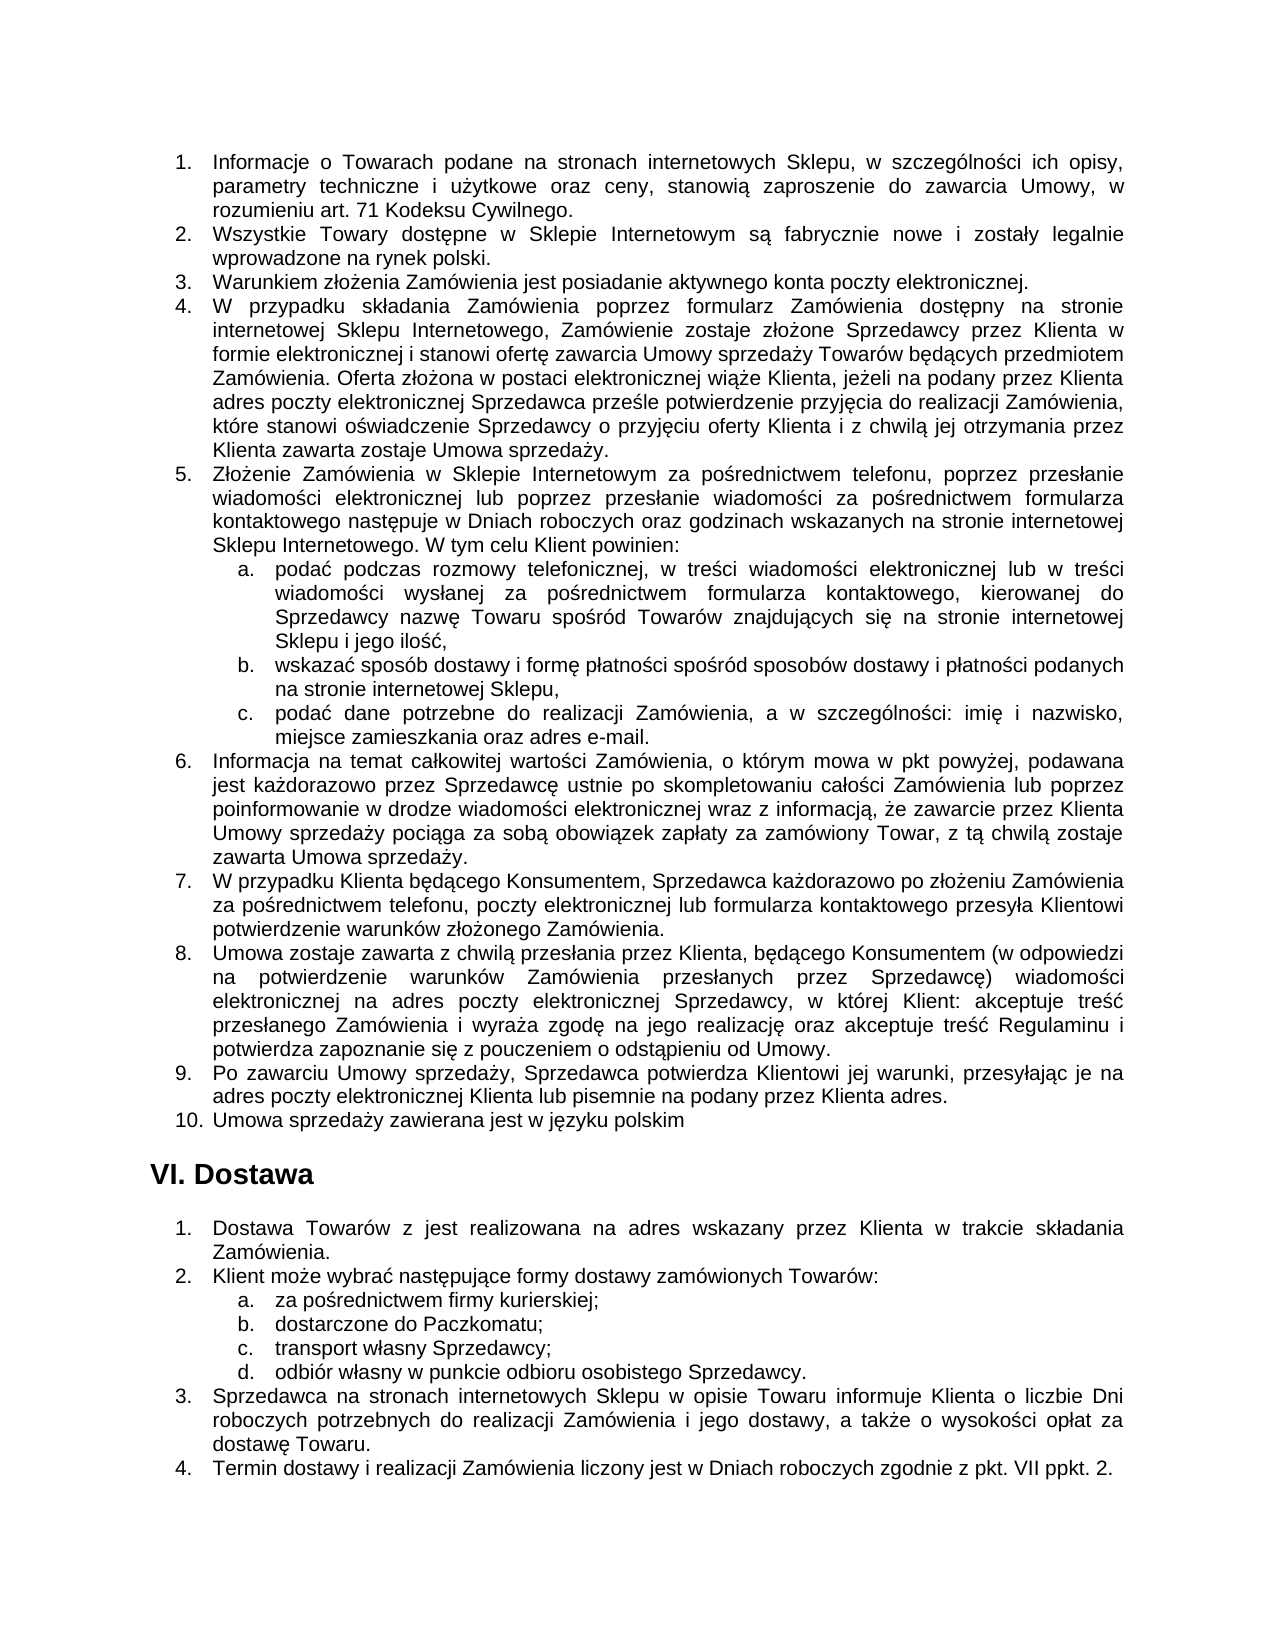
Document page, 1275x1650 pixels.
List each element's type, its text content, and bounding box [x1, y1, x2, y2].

list podać podczas rozmowy telefonicznej, w treści wiadomości elektronicznej lub w treści wiadomości wysłanej za pośrednictwem formularza kontaktowego, kierowanej do Sprzedawcy nazwę Towaru spośród Towarów znajdujących się na stronie internetowej Sklepu i jego ilość, [237, 557, 1125, 653]
list W przypadku składania Zamówienia poprzez formularz Zamówienia dostępny na stronie internetowej Sklepu Internetowego, Zamówienie zostaje złożone Sprzedawcy przez Klienta w formie elektronicznej i stanowi ofertę zawarcia Umowy sprzedaży Towarów będących przedmiotem Zamówienia. Oferta złożona w postaci elektronicznej wiąże Klienta, jeżeli na podany przez Klienta adres poczty elektronicznej Sprzedawca prześle potwierdzenie przyjęcia do realizacji Zamówienia, które stanowi oświadczenie Sprzedawcy o przyjęciu oferty Klienta i z chwilą jej otrzymania przez Klienta zawarta zostaje Umowa sprzedaży. [175, 294, 1125, 461]
list dostarczone do Paczkomatu; [237, 1312, 1125, 1336]
list Umowa sprzedaży zawierana jest w języku polskim [175, 1108, 1125, 1132]
list Umowa zostaje zawarta z chwilą przesłania przez Klienta, będącego Konsumentem (w odpowiedzi na potwierdzenie warunków Zamówienia przesłanych przez Sprzedawcę) wiadomości elektronicznej na adres poczty elektronicznej Sprzedawcy, w której Klient: akceptuje treść przesłanego Zamówienia i wyraża zgodę na jego realizację oraz akceptuje treść Regulaminu i potwierdza zapoznanie się z pouczeniem o odstąpieniu od Umowy. [175, 941, 1125, 1060]
list za pośrednictwem firmy kurierskiej; [237, 1288, 1125, 1312]
list transport własny Sprzedawcy; [237, 1336, 1125, 1359]
list Sprzedawca na stronach internetowych Sklepu w opisie Towaru informuje Klienta o liczbie Dni roboczych potrzebnych do realizacji Zamówienia i jego dostawy, a także o wysokości opłat za dostawę Towaru. [175, 1383, 1125, 1455]
list Informacje o Towarach podane na stronach internetowych Sklepu, w szczególności ich opisy, parametry techniczne i użytkowe oraz ceny, stanowią zaproszenie do zawarcia Umowy, w rozumieniu art. 71 Kodeksu Cywilnego. [175, 150, 1125, 222]
list Wszystkie Towary dostępne w Sklepie Internetowym są fabrycznie nowe i zostały legalnie wprowadzone na rynek polski. [175, 222, 1125, 270]
list W przypadku Klienta będącego Konsumentem, Sprzedawca każdorazowo po złożeniu Zamówienia za pośrednictwem telefonu, poczty elektronicznej lub formularza kontaktowego przesyła Klientowi potwierdzenie warunków złożonego Zamówienia. [175, 869, 1125, 941]
subtitle VI. Dostawa [150, 1157, 1125, 1191]
list Informacja na temat całkowitej wartości Zamówienia, o którym mowa w pkt powyżej, podawana jest każdorazowo przez Sprzedawcę ustnie po skompletowaniu całości Zamówienia lub poprzez poinformowanie w drodze wiadomości elektronicznej wraz z informacją, że zawarcie przez Klienta Umowy sprzedaży pociąga za sobą obowiązek zapłaty za zamówiony Towar, z tą chwilą zostaje zawarta Umowa sprzedaży. [175, 749, 1125, 869]
list Po zawarciu Umowy sprzedaży, Sprzedawca potwierdza Klientowi jej warunki, przesyłając je na adres poczty elektronicznej Klienta lub pisemnie na podany przez Klienta adres. [175, 1060, 1125, 1108]
list odbiór własny w punkcie odbioru osobistego Sprzedawcy. [237, 1359, 1125, 1383]
list Złożenie Zamówienia w Sklepie Internetowym za pośrednictwem telefonu, poprzez przesłanie wiadomości elektronicznej lub poprzez przesłanie wiadomości za pośrednictwem formularza kontaktowego następuje w Dniach roboczych oraz godzinach wskazanych na stronie internetowej Sklepu Internetowego. W tym celu Klient powinien: [175, 461, 1125, 557]
list podać dane potrzebne do realizacji Zamówienia, a w szczególności: imię i nazwisko, miejsce zamieszkania oraz adres e-mail. [237, 701, 1125, 749]
list wskazać sposób dostawy i formę płatności spośród sposobów dostawy i płatności podanych na stronie internetowej Sklepu, [237, 653, 1125, 701]
list Dostawa Towarów z jest realizowana na adres wskazany przez Klienta w trakcie składania Zamówienia. [175, 1216, 1125, 1264]
list Warunkiem złożenia Zamówienia jest posiadanie aktywnego konta poczty elektronicznej. [175, 270, 1125, 294]
list Klient może wybrać następujące formy dostawy zamówionych Towarów: [175, 1264, 1125, 1288]
list Termin dostawy i realizacji Zamówienia liczony jest w Dniach roboczych zgodnie z pkt. VII ppkt. 2. [175, 1455, 1125, 1479]
